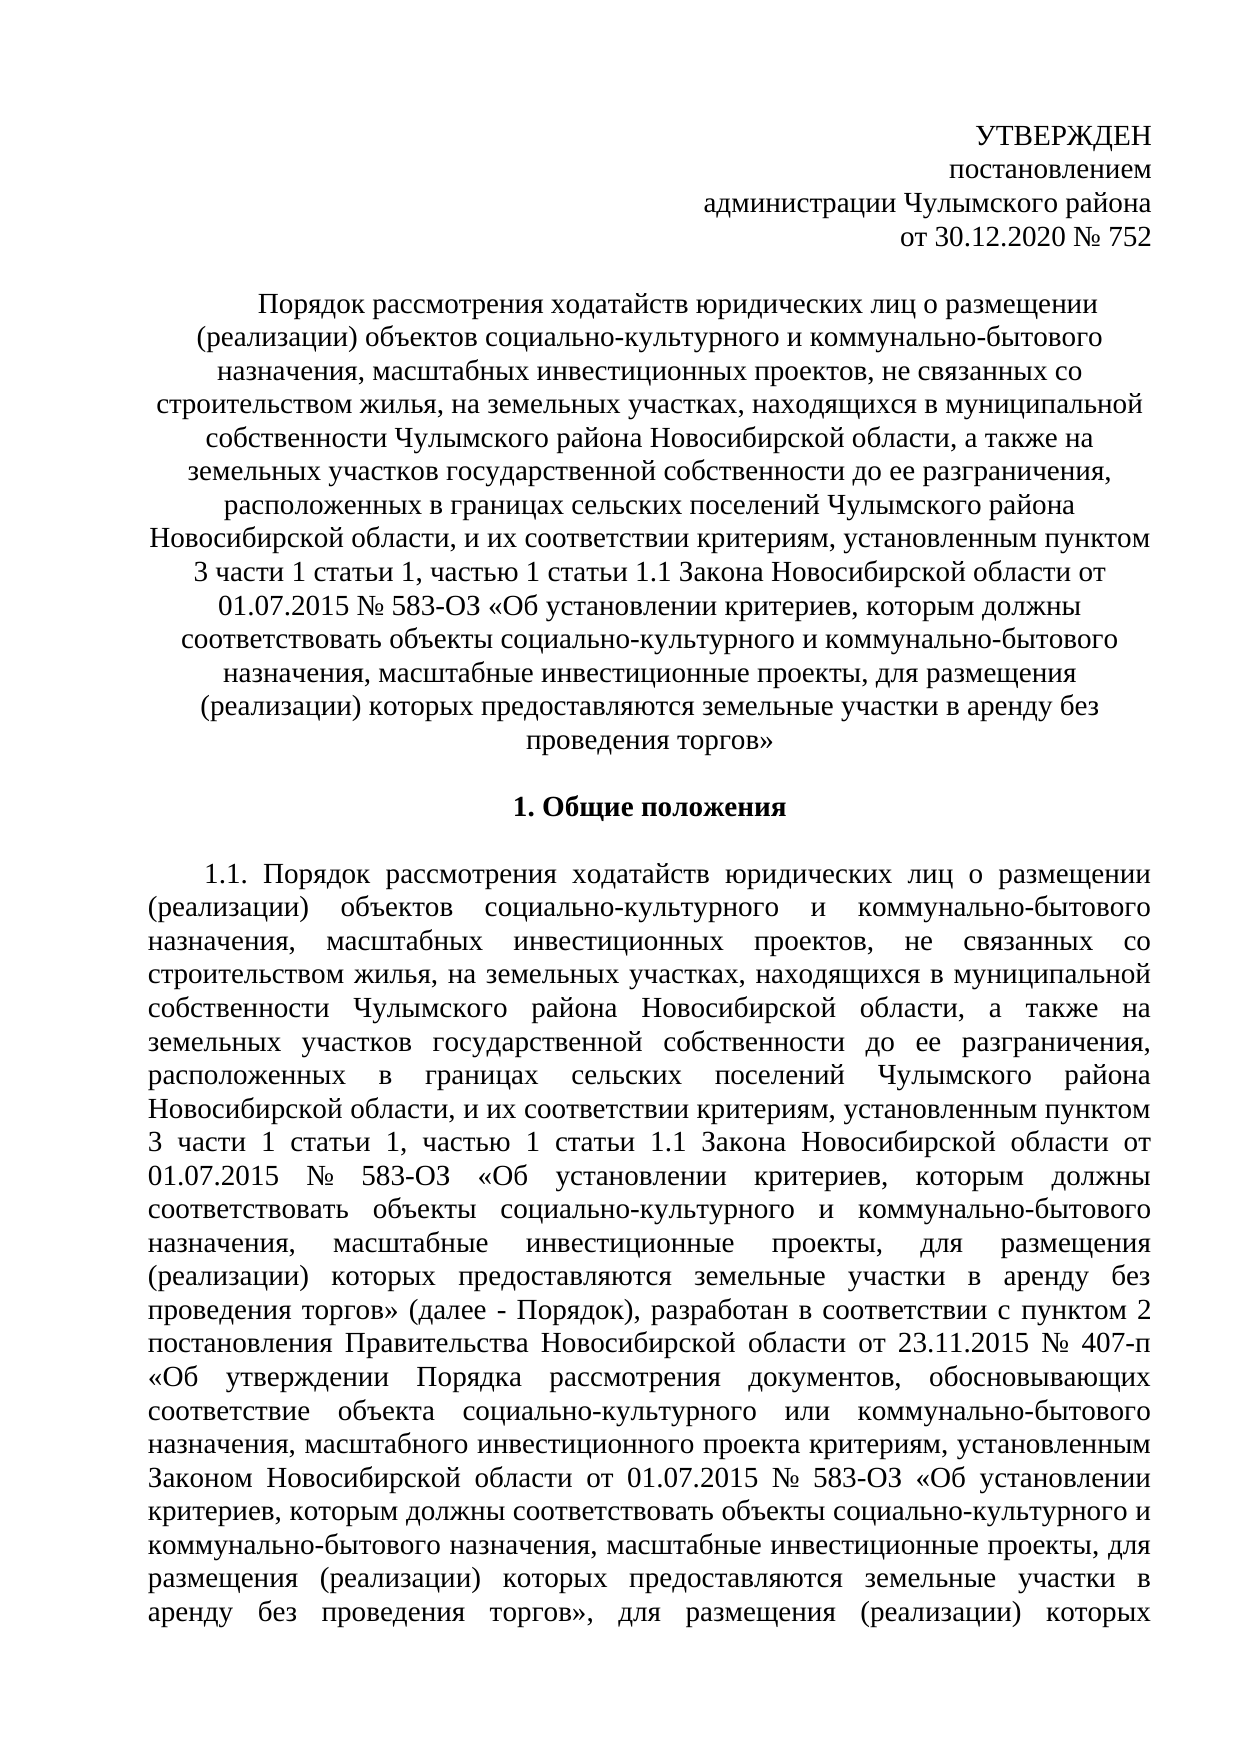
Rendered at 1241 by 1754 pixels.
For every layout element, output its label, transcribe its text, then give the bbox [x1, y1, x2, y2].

text администрации Чулымского района [148, 185, 1152, 219]
text постановлением [148, 152, 1152, 185]
text от 30.12.2020 № 752 [148, 219, 1152, 252]
text УТВЕРЖДЕН [148, 118, 1152, 152]
text Порядок рассмотрения ходатайств юридических лиц о размещении (реализации) объектов социально-культурного и коммунально-бытового назначения, масштабных инвестиционных проектов, не связанных со строительством жилья, на земельных участках, находящихся в муниципальной собственности Чулымского района Новосибирской области, а также на земельных участков государственной собственности до ее разграничения, расположенных в границах сельских поселений Чулымского района Новосибирской области, и их соответствии критериям, установленным пунктом 3 части 1 статьи 1, частью 1 статьи 1.1 Закона Новосибирской области от 01.07.2015 № 583-ОЗ «Об установлении критериев, которым должны соответствовать объекты социально-культурного и коммунально-бытового назначения, масштабные инвестиционные проекты, для размещения (реализации) которых предоставляются земельные участки в аренду без проведения торгов» [148, 286, 1152, 755]
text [148, 856, 1152, 1627]
title 1. Общие положения [148, 789, 1152, 822]
